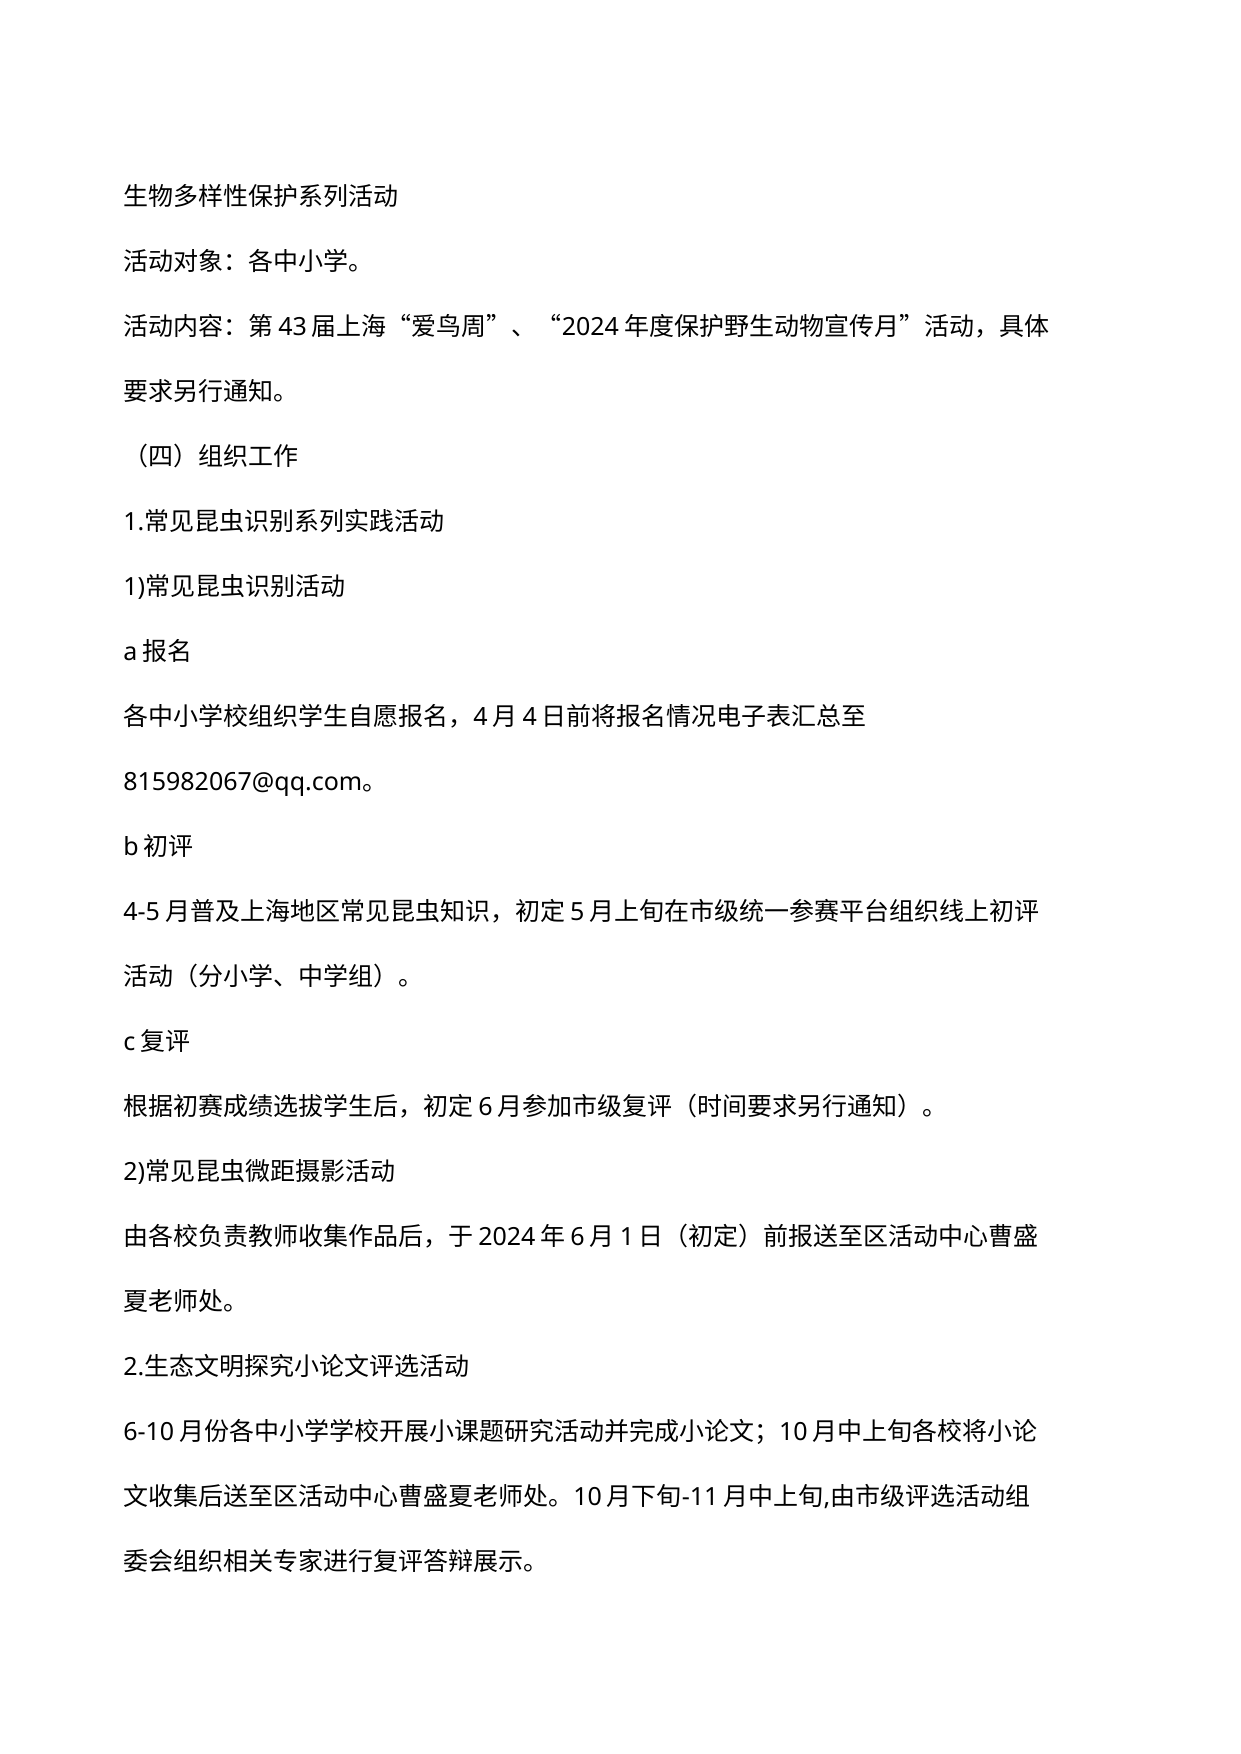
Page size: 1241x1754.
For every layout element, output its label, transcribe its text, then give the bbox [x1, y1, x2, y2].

text 由各校负责教师收集作品后，于2024年6月1日（初定）前报送至区活动中心曹盛夏老师处。 [123, 1202, 1053, 1332]
text c复评 [123, 1007, 1053, 1072]
text b初评 [123, 812, 1053, 877]
text 活动对象：各中小学。 [123, 227, 1053, 292]
text a报名 [123, 617, 1053, 682]
text 2.生态文明探究小论文评选活动 [123, 1332, 1053, 1397]
text 生物多样性保护系列活动 [123, 162, 1053, 227]
text 1.常见昆虫识别系列实践活动 [123, 487, 1053, 552]
text 活动内容：第43届上海“爱鸟周”、“2024年度保护野生动物宣传月”活动，具体要求另行通知。 [123, 292, 1053, 422]
text （四）组织工作 [123, 422, 1053, 487]
text 2)常见昆虫微距摄影活动 [123, 1137, 1053, 1202]
text 6-10月份各中小学学校开展小课题研究活动并完成小论文；10月中上旬各校将小论文收集后送至区活动中心曹盛夏老师处。10月下旬-11月中上旬,由市级评选活动组委会组织相关专家进行复评答辩展示。 [123, 1397, 1053, 1592]
text 各中小学校组织学生自愿报名，4月4日前将报名情况电子表汇总至815982067@qq.com。 [123, 682, 1053, 812]
text 根据初赛成绩选拔学生后，初定6月参加市级复评（时间要求另行通知）。 [123, 1072, 1053, 1137]
text 1)常见昆虫识别活动 [123, 552, 1053, 617]
text 4-5月普及上海地区常见昆虫知识，初定5月上旬在市级统一参赛平台组织线上初评活动（分小学、中学组）。 [123, 877, 1053, 1007]
